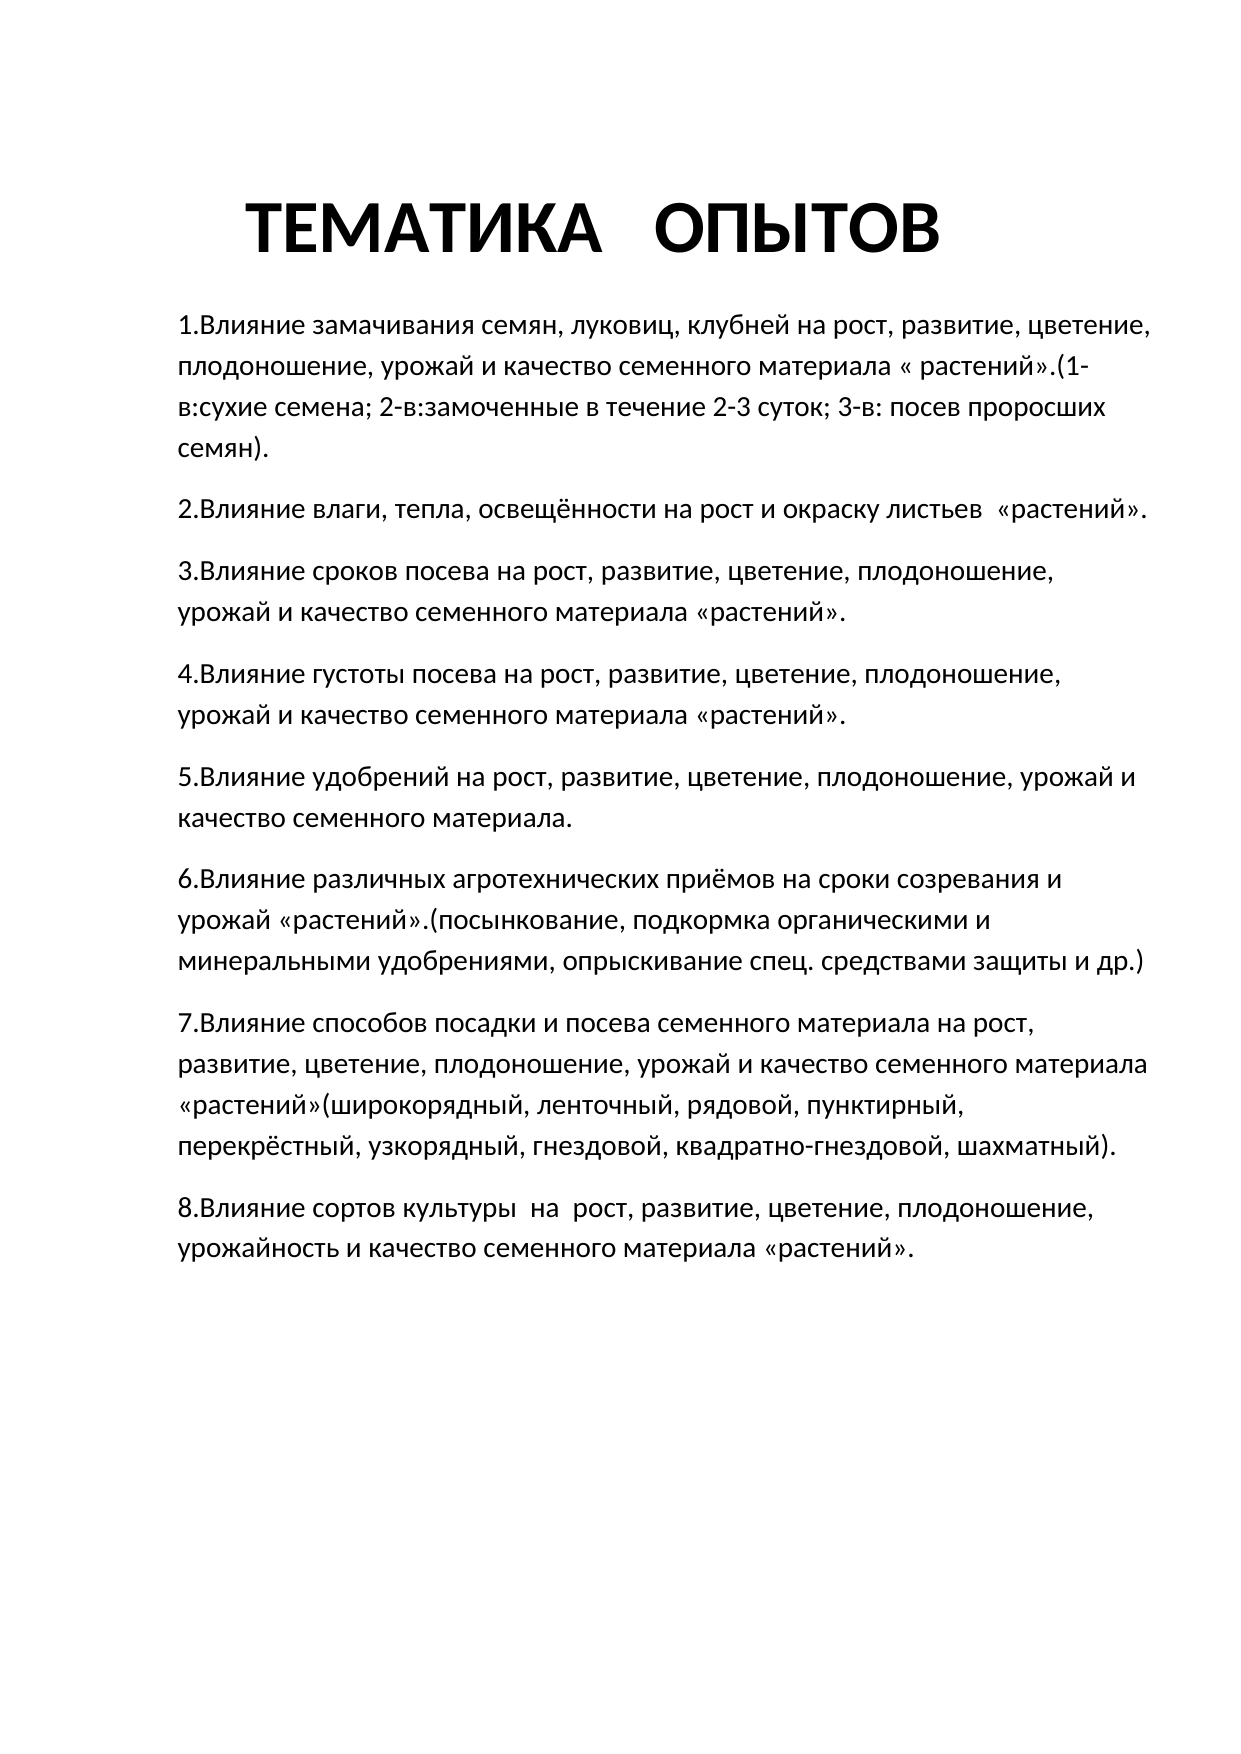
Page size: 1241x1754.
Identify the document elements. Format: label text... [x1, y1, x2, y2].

text 1.Влияние замачивания семян, луковиц, клубней на рост, развитие, цветение, плодоношение, урожай и качество семенного материала « растений».(1-в:сухие семена; 2-в:замоченные в течение 2-3 суток; 3-в: посев проросших семян). [177, 306, 1152, 464]
text 4.Влияние густоты посева на рост, развитие, цветение, плодоношение, урожай и качество семенного материала «растений». [177, 655, 1152, 732]
text 7.Влияние способов посадки и посева семенного материала на рост, развитие, цветение, плодоношение, урожай и качество семенного материала «растений»(широкорядный, ленточный, рядовой, пунктирный, перекрёстный, узкорядный, гнездовой, квадратно-гнездовой, шахматный). [177, 1004, 1152, 1162]
text ТЕМАТИКА ОПЫТОВ [177, 180, 1152, 271]
text 8.Влияние сортов культуры на рост, развитие, цветение, плодоношение, урожайность и качество семенного материала «растений». [177, 1189, 1152, 1265]
text 6.Влияние различных агротехнических приёмов на сроки созревания и урожай «растений».(посынкование, подкормка органическими и минеральными удобрениями, опрыскивание спец. средствами защиты и др.) [177, 860, 1152, 978]
text 5.Влияние удобрений на рост, развитие, цветение, плодоношение, урожай и качество семенного материала. [177, 758, 1152, 834]
text 3.Влияние сроков посева на рост, развитие, цветение, плодоношение, урожай и качество семенного материала «растений». [177, 552, 1152, 629]
text 2.Влияние влаги, тепла, освещённости на рост и окраску листьев «растений». [177, 491, 1152, 526]
